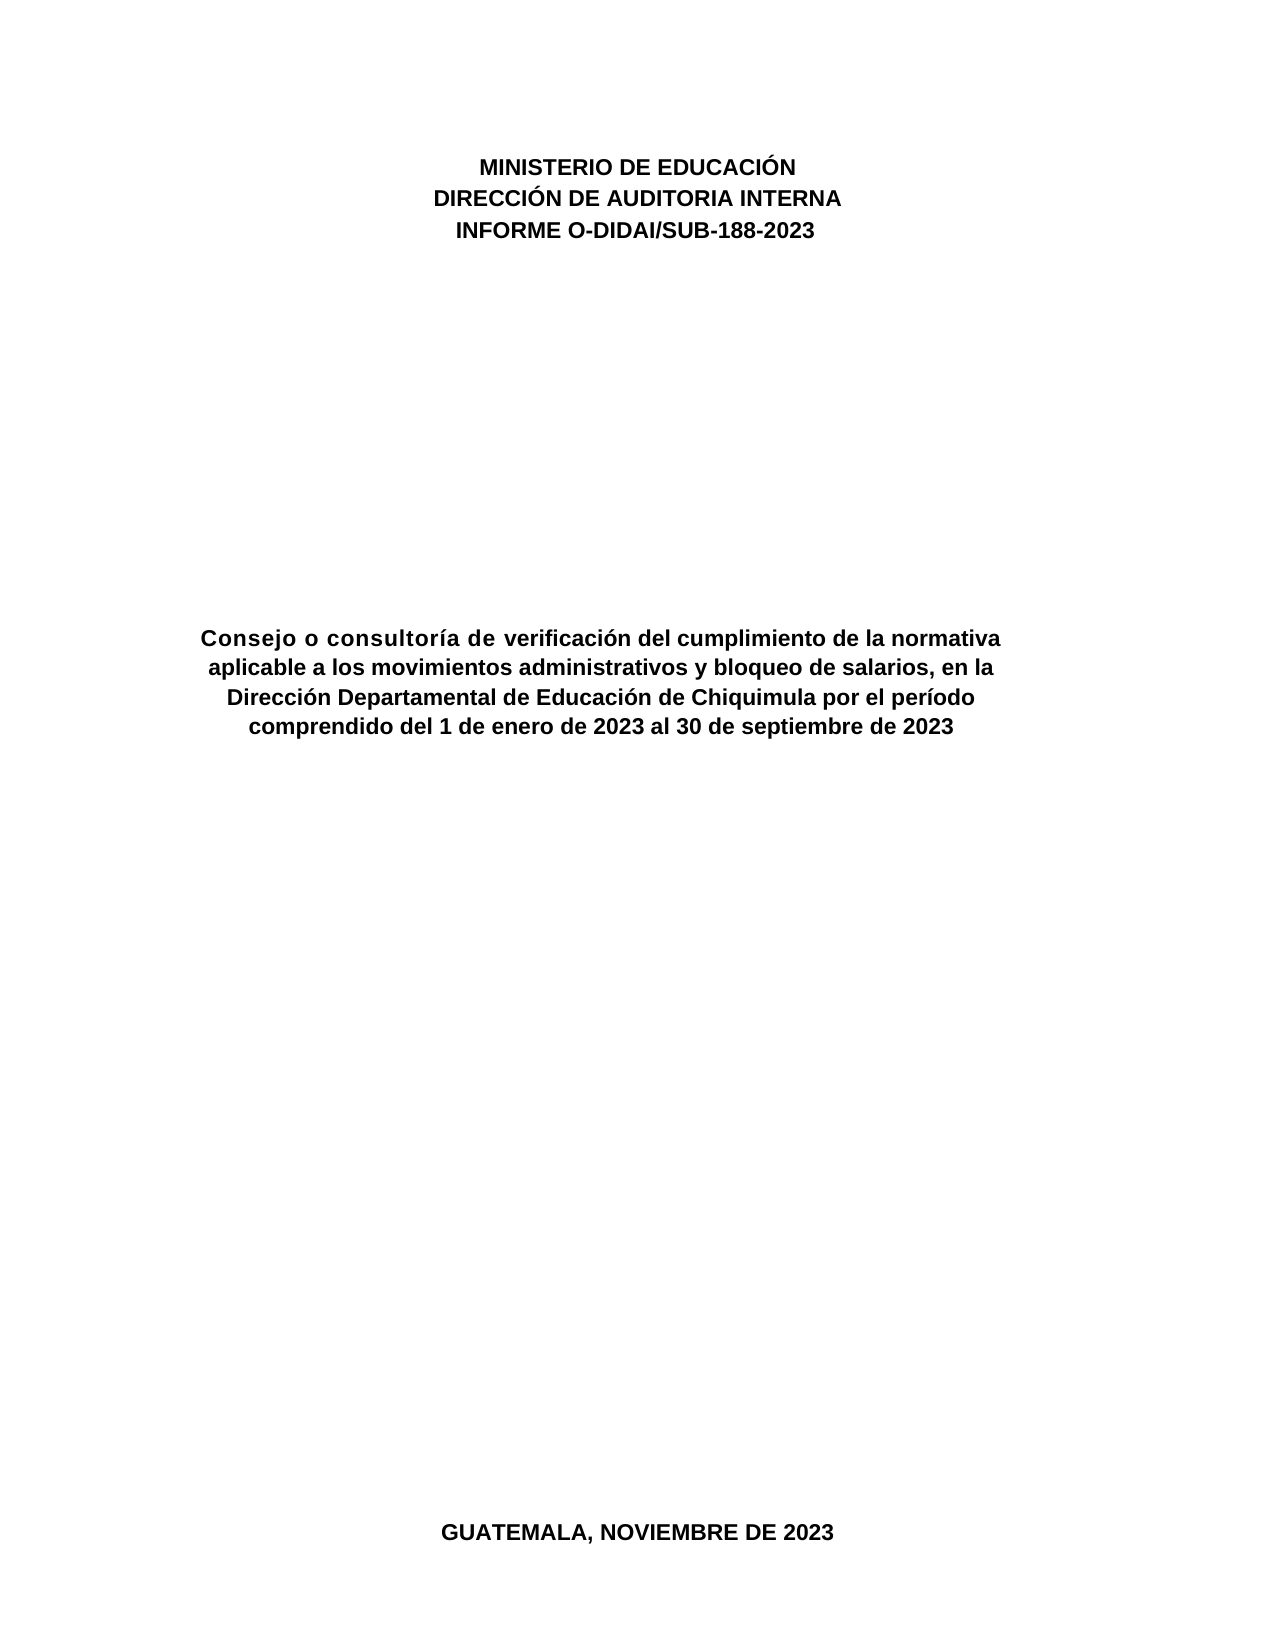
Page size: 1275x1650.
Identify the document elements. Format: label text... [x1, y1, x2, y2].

text INFORME O-DIDAI/SUB-188-2023 [251, 217, 1019, 243]
text DIRECCIÓN DE AUDITORIA INTERNA [251, 185, 1024, 212]
text GUATEMALA, NOVIEMBRE DE 2023 [251, 1519, 1024, 1545]
text Consejo o consultoría de verificación del cumplimiento de la normativa aplicable a los movimientos administrativos y bloqueo de salarios, en la Dirección Departamental de Educación de Chiquimula por el período comprendido del 1 de enero de 2023 al 30 de septiembre de 2023 [177, 624, 1024, 739]
text MINISTERIO DE EDUCACIÓN [251, 154, 1024, 180]
